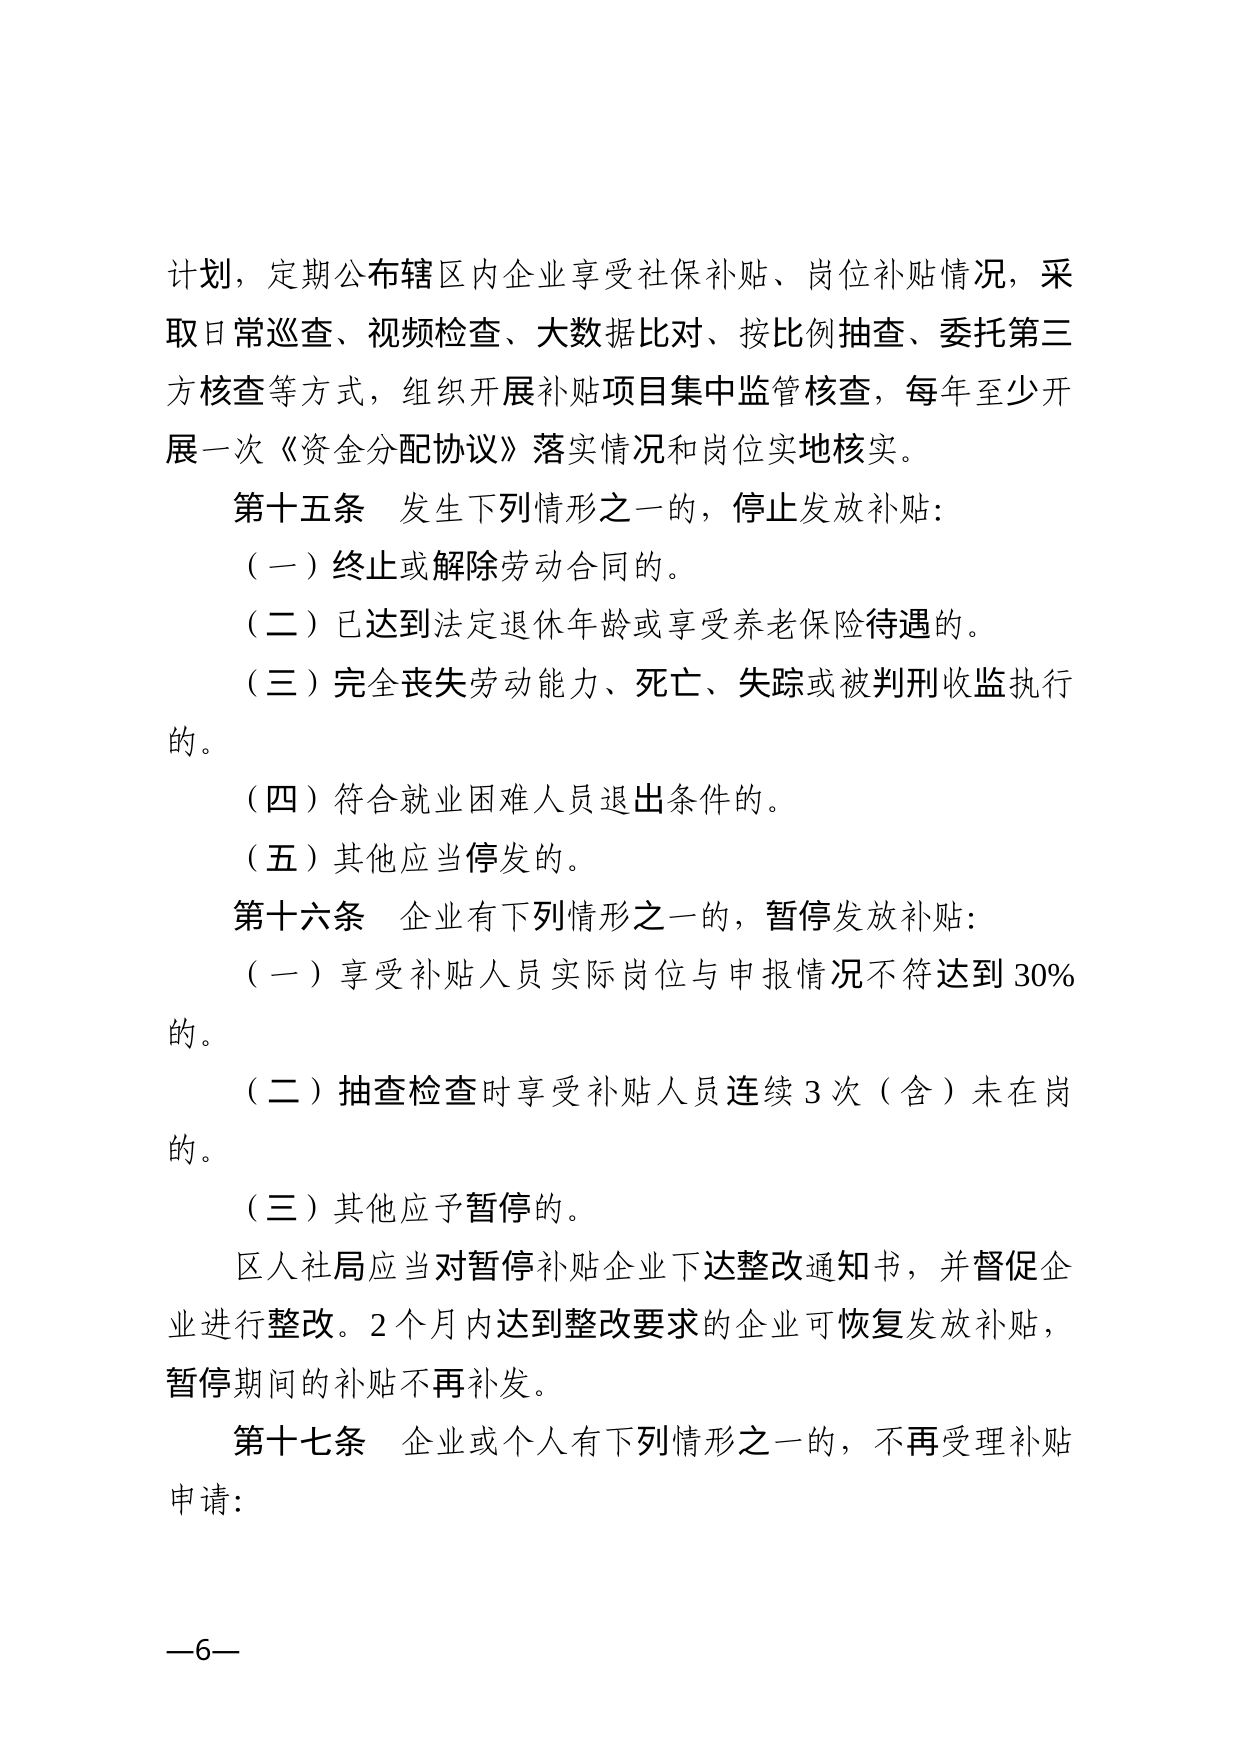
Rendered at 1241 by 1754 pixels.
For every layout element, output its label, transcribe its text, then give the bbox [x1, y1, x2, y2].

text 第十五条 发生下列情形之一的，停止发放补贴： [165, 473, 1075, 532]
text （二）抽查检查时享受补贴人员连续3次（含）未在岗的。 [165, 1057, 1075, 1173]
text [165, 240, 1075, 473]
text （三）完全丧失劳动能力、死亡、失踪或被判刑收监执行的。 [165, 648, 1075, 765]
text （一）享受补贴人员实际岗位与申报情况不符达到30%的。 [165, 940, 1075, 1057]
text 第十六条 企业有下列情形之一的，暂停发放补贴： [165, 882, 1075, 940]
text （一）终止或解除劳动合同的。 [165, 532, 1075, 590]
text （五）其他应当停发的。 [165, 823, 1075, 882]
text （四）符合就业困难人员退出条件的。 [165, 765, 1075, 823]
text （三）其他应予暂停的。 [165, 1173, 1075, 1232]
list 第十七条 企业或个人有下列情形之一的，不再受理补贴申请： [165, 1407, 1075, 1523]
text （二）已达到法定退休年龄或享受养老保险待遇的。 [165, 590, 1075, 648]
text 区人社局应当对暂停补贴企业下达整改通知书，并督促企业进行整改。2个月内达到整改要求的企业可恢复发放补贴，暂停期间的补贴不再补发。 [165, 1232, 1075, 1407]
